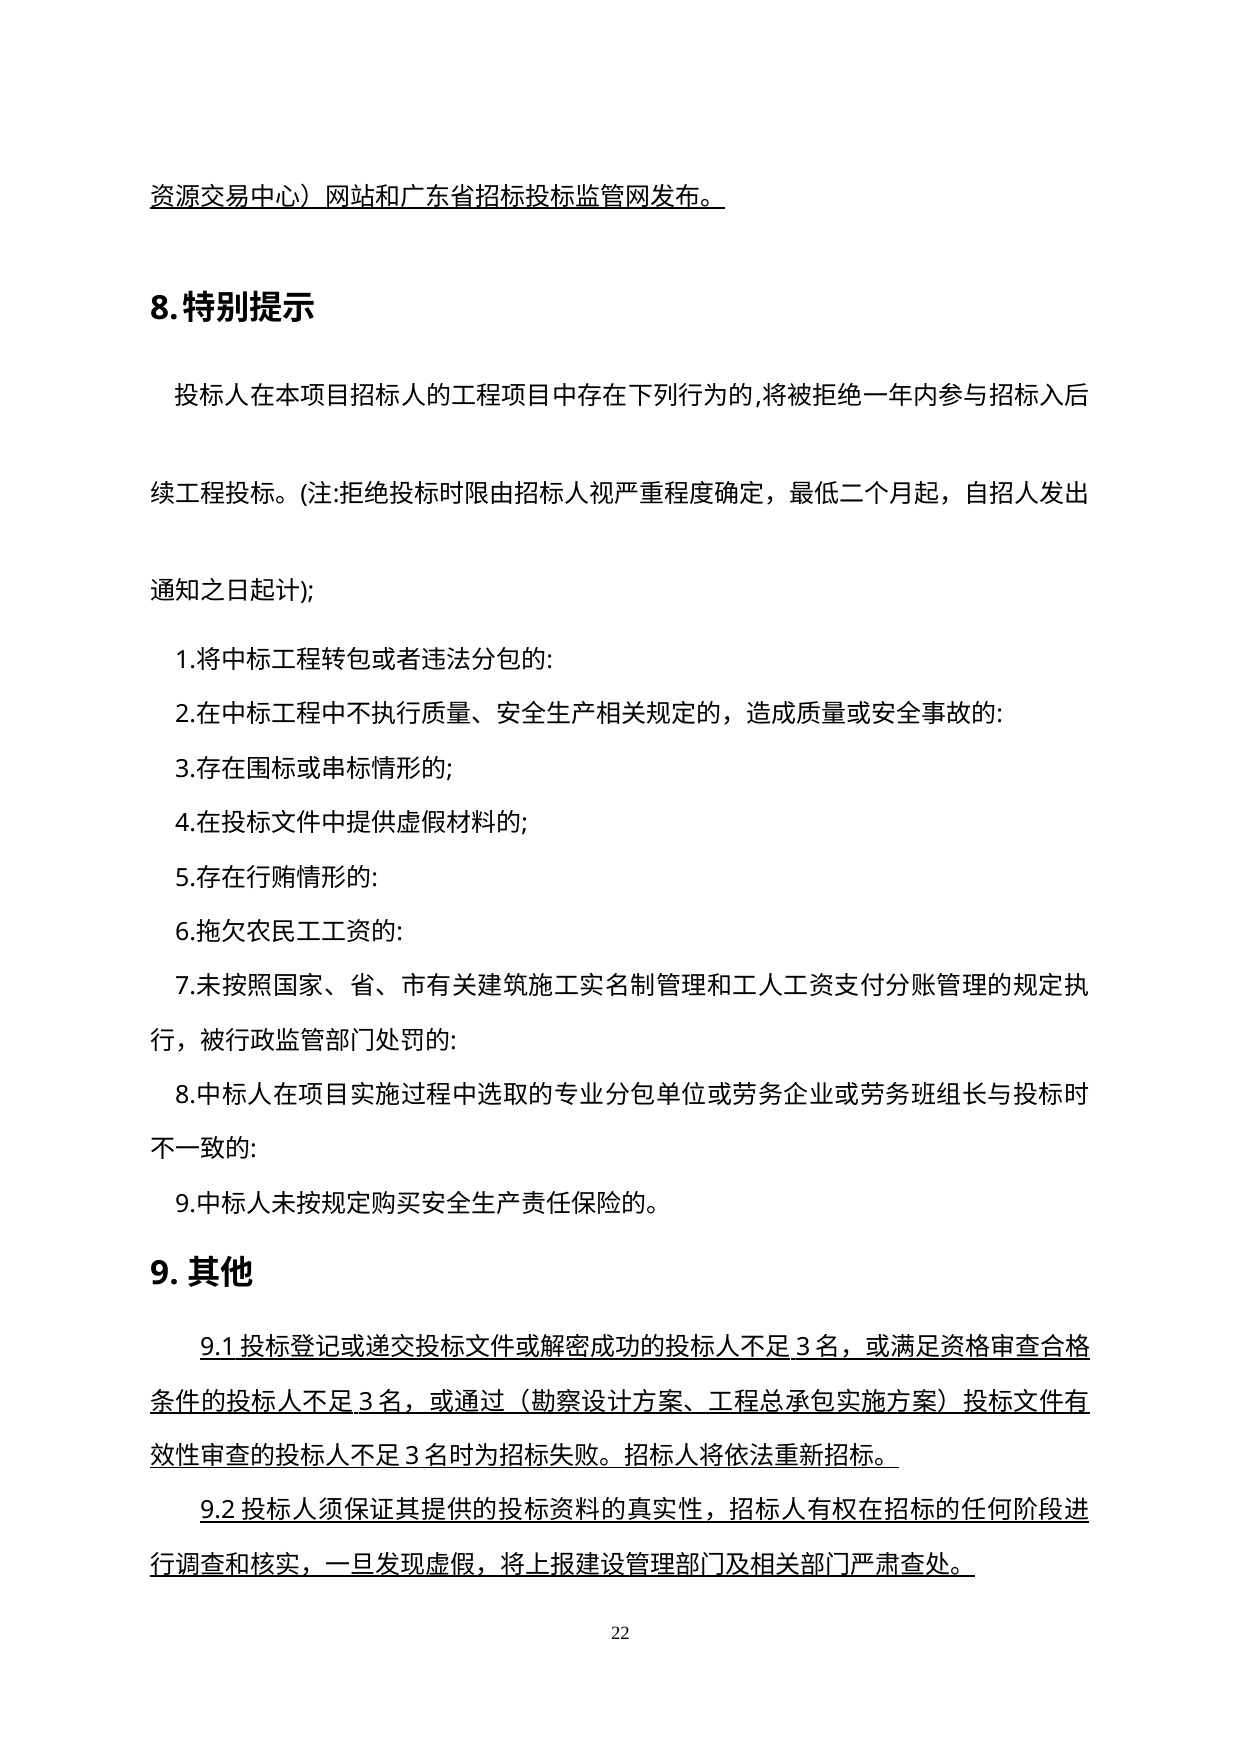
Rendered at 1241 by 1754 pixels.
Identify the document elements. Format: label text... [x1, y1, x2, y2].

text 9.2投标人须保证其提供的投标资料的真实性，招标人有权在招标的任何阶段进行调查和核实，一旦发现虚假，将上报建设管理部门及相关部门严肃查处。 [150, 1490, 1090, 1581]
text 4.在投标文件中提供虚假材料的; [150, 803, 1090, 839]
text 9.1投标登记或递交投标文件或解密成功的投标人不足3名，或满足资格审查合格条件的投标人不足3名，或通过（勘察设计方案、工程总承包实施方案）投标文件有效性审查的投标人不足3名时为招标失败。招标人将依法重新招标。 [150, 1327, 1090, 1412]
text 1.将中标工程转包或者违法分包的: [150, 639, 1090, 676]
text 5.存在行贿情形的: [150, 857, 1090, 893]
text 7.未按照国家、省、市有关建筑施工实名制管理和工人工资支付分账管理的规定执行，被行政监管部门处罚的: [150, 966, 1090, 1056]
text 2.在中标工程中不执行质量、安全生产相关规定的，造成质量或安全事故的: [150, 694, 1090, 730]
text 6.拖欠农民工工资的: [150, 911, 1090, 948]
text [150, 162, 1090, 227]
subtitle 特别提示 [150, 272, 1090, 337]
text 8.中标人在项目实施过程中选取的专业分包单位或劳务企业或劳务班组长与投标时不一致的: [150, 1074, 1090, 1165]
list 投标人在本项目招标人的工程项目中存在下列行为的,将被拒绝一年内参与招标入后续工程投标。(注:拒绝投标时限由招标人视严重程度确定，最低二个月起，自招人发出通知之日起计); [150, 361, 1090, 621]
text 9.中标人未按规定购买安全生产责任保险的。 [150, 1183, 1090, 1219]
text 3.存在围标或串标情形的; [150, 748, 1090, 784]
text 9.1投标登记或递交投标文件或解密成功的投标人不足3名，或满足资格审查合格条件的投标人不足3名，或通过（勘察设计方案、工程总承包实施方案）投标文件有效性审查的投标人不足3名时为招标失败。招标人将依法重新招标。 [150, 1413, 1090, 1472]
subtitle 9. 其他 [150, 1238, 1090, 1303]
